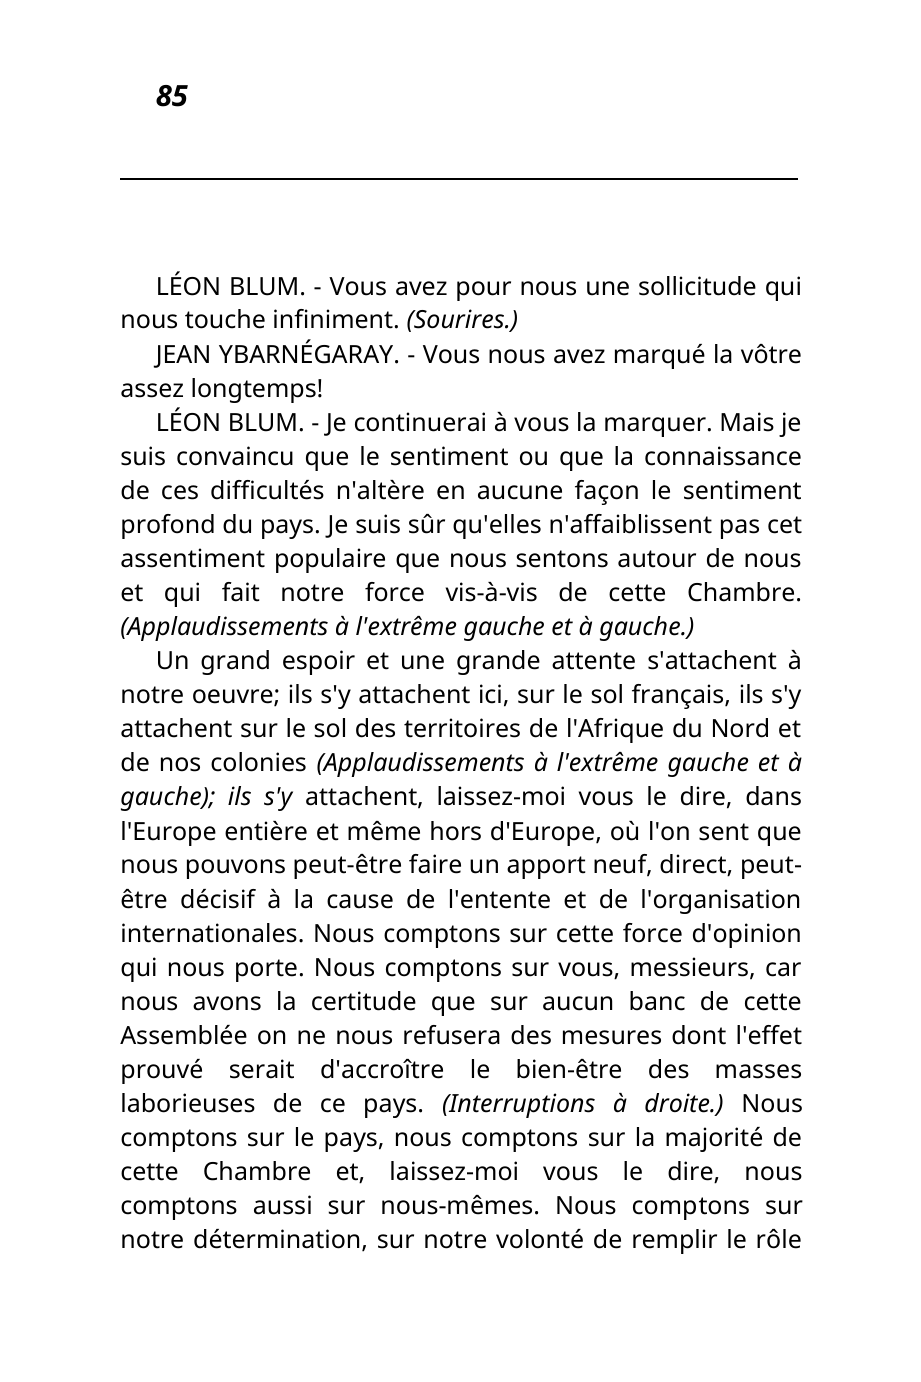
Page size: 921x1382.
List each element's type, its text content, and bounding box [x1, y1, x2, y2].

text LÉON BLUM. - Vous avez pour nous une sollicitude qui nous touche infiniment. (Sourires.) [120, 268, 803, 336]
text JEAN YBARNÉGARAY. - Vous nous avez marqué la vôtre assez longtemps! [120, 336, 803, 404]
text LÉON BLUM. - Je continuerai à vous la marquer. Mais je suis convaincu que le sentiment ou que la connaissance de ces difficultés n'altère en aucune façon le sentiment profond du pays. Je suis sûr qu'elles n'affaiblissent pas cet assentiment populaire que nous sentons autour de nous et qui fait notre force vis-à-vis de cette Chambre. (Applaudissements à l'extrême gauche et à gauche.) [120, 404, 803, 643]
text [120, 643, 803, 1256]
